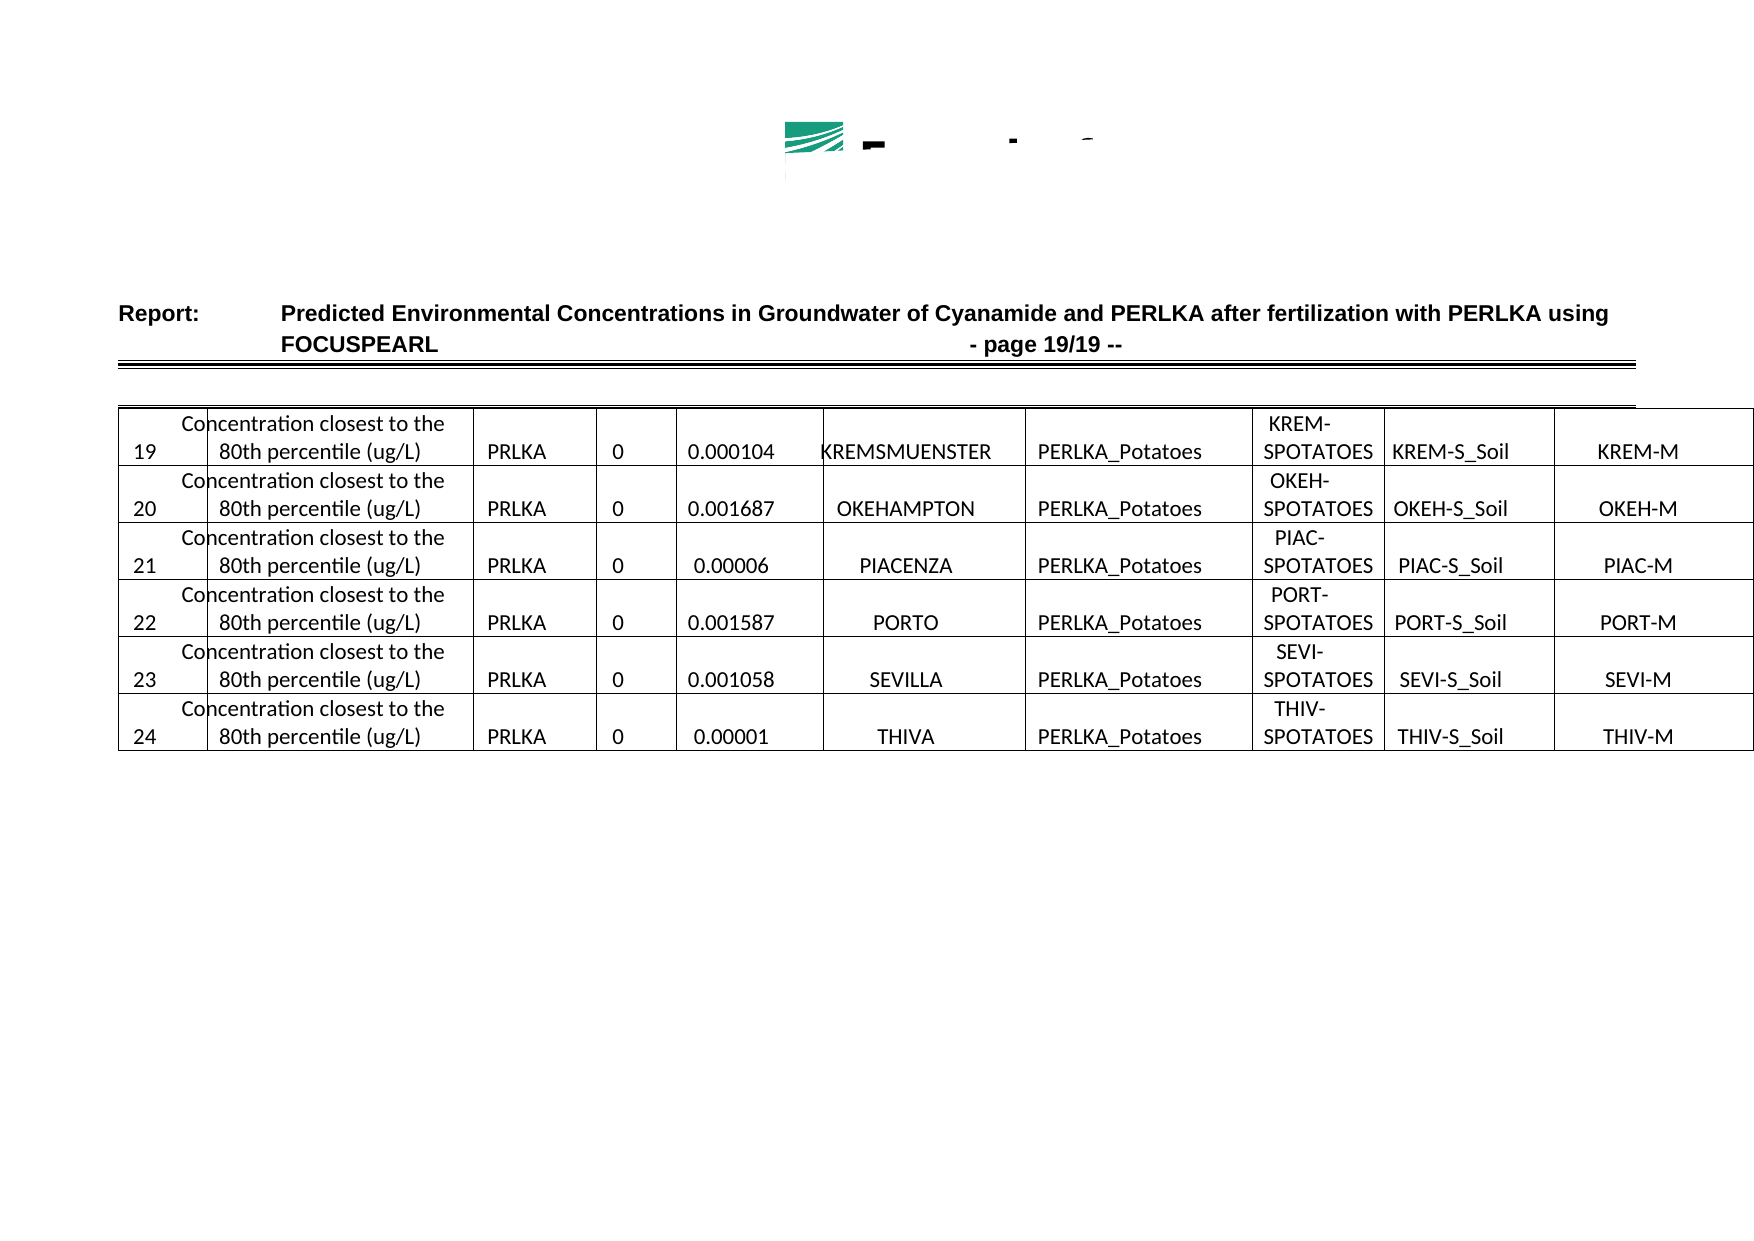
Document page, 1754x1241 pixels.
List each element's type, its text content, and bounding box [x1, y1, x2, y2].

table_cell PRLKA [474, 409, 596, 465]
table_cell 0 [597, 580, 676, 636]
table_cell PIAC-SPOTATOES [1253, 523, 1384, 579]
table_cell 24 [119, 694, 207, 750]
table_cell PORT-SPOTATOES [1253, 580, 1384, 636]
table_cell 0.000104 [677, 409, 823, 465]
table_cell KREM-M [1555, 409, 1753, 465]
table_cell 0.00001 [677, 694, 823, 750]
table_cell PORT-S_Soil [1385, 580, 1554, 636]
table_cell Concentration closest to the 80th percentile (ug/L) [208, 694, 473, 750]
table_cell SEVI-SPOTATOES [1253, 637, 1384, 693]
table_cell KREMSMUENSTER [824, 409, 1025, 465]
table_cell 20 [119, 466, 207, 522]
table_cell SEVILLA [824, 637, 1025, 693]
table_cell PERLKA_Potatoes [1026, 466, 1252, 522]
table_cell PERLKA_Potatoes [1026, 637, 1252, 693]
table_cell PIAC-S_Soil [1385, 523, 1554, 579]
table_cell PRLKA [474, 694, 596, 750]
table_cell 0.001687 [677, 466, 823, 522]
table_cell PERLKA_Potatoes [1026, 694, 1252, 750]
table_cell 23 [119, 637, 207, 693]
table_cell 19 [119, 409, 207, 465]
table_cell THIV-M [1555, 694, 1753, 750]
table_cell THIVA [824, 694, 1025, 750]
table_cell PIACENZA [824, 523, 1025, 579]
table_cell PRLKA [474, 523, 596, 579]
table_cell PERLKA_Potatoes [1026, 580, 1252, 636]
table_cell 0 [597, 523, 676, 579]
table_cell PRLKA [474, 580, 596, 636]
table_cell OKEH-S_Soil [1385, 466, 1554, 522]
table_cell OKEH-M [1555, 466, 1753, 522]
table_cell SEVI-S_Soil [1385, 637, 1554, 693]
table_cell THIV-SPOTATOES [1253, 694, 1384, 750]
table_cell KREM-SPOTATOES [1253, 409, 1384, 465]
table_cell PRLKA [474, 466, 596, 522]
table_cell PERLKA_Potatoes [1026, 523, 1252, 579]
table_cell PIAC-M [1555, 523, 1753, 579]
table_cell THIV-S_Soil [1385, 694, 1554, 750]
table_cell Concentration closest to the 80th percentile (ug/L) [208, 637, 473, 693]
table_cell PRLKA [474, 637, 596, 693]
table_cell PERLKA_Potatoes [1026, 409, 1252, 465]
table_cell 0.001058 [677, 637, 823, 693]
table_cell PORTO [824, 580, 1025, 636]
table_cell PORT-M [1555, 580, 1753, 636]
table_cell Concentration closest to the 80th percentile (ug/L) [208, 409, 473, 465]
table_cell Concentration closest to the 80th percentile (ug/L) [208, 523, 473, 579]
table_cell OKEH-SPOTATOES [1253, 466, 1384, 522]
table_cell 0 [597, 637, 676, 693]
table_cell Concentration closest to the 80th percentile (ug/L) [208, 466, 473, 522]
table_cell 21 [119, 523, 207, 579]
table_cell 0 [597, 694, 676, 750]
table_cell 0.001587 [677, 580, 823, 636]
table_cell 0 [597, 409, 676, 465]
table_cell 22 [119, 580, 207, 636]
table_cell Concentration closest to the 80th percentile (ug/L) [208, 580, 473, 636]
table_cell 0 [597, 466, 676, 522]
table_cell KREM-S_Soil [1385, 409, 1554, 465]
table_cell 0.00006 [677, 523, 823, 579]
table_cell OKEHAMPTON [824, 466, 1025, 522]
table_cell SEVI-M [1555, 637, 1753, 693]
